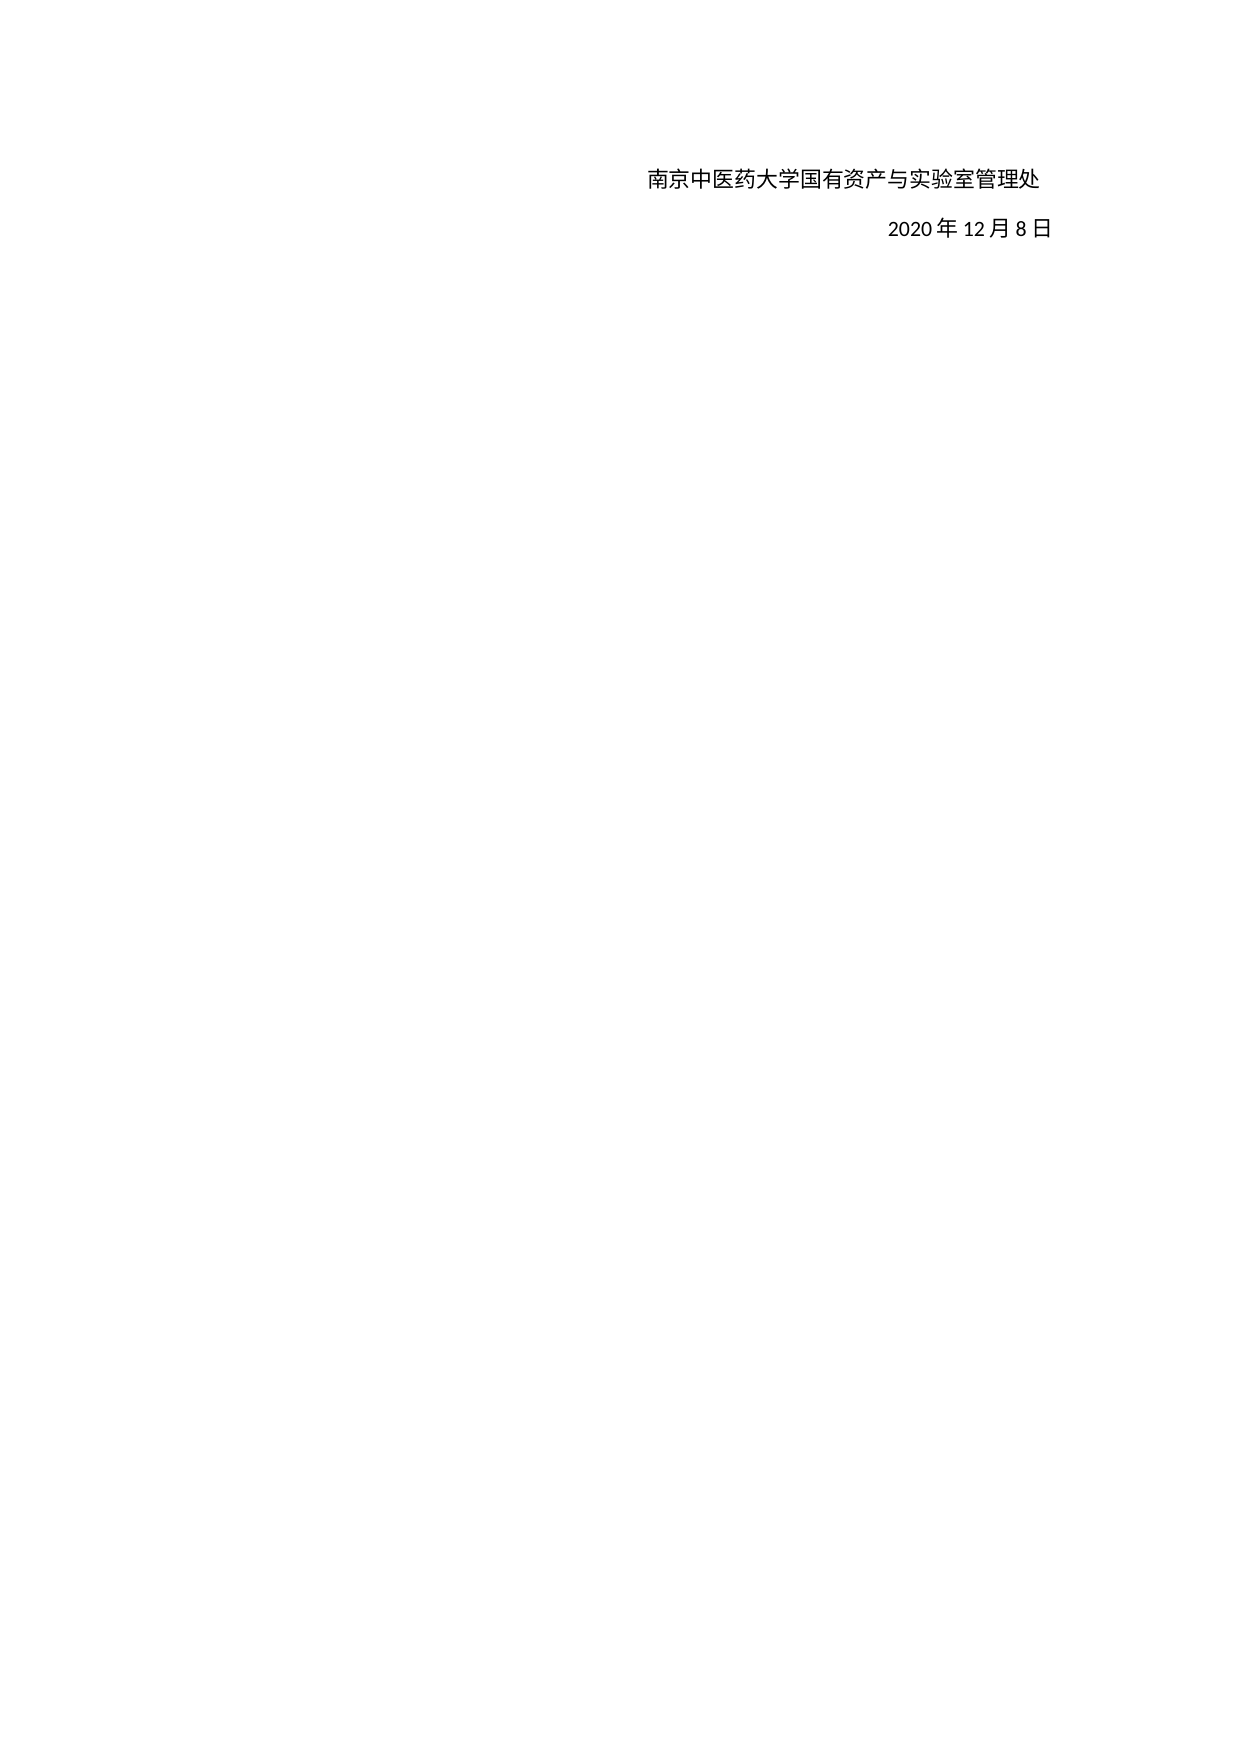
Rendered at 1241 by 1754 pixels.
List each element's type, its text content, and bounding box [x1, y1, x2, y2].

text 南京中医药大学国有资产与实验室管理处 [187, 162, 1053, 194]
text 2020年12月8日 [187, 210, 1053, 243]
